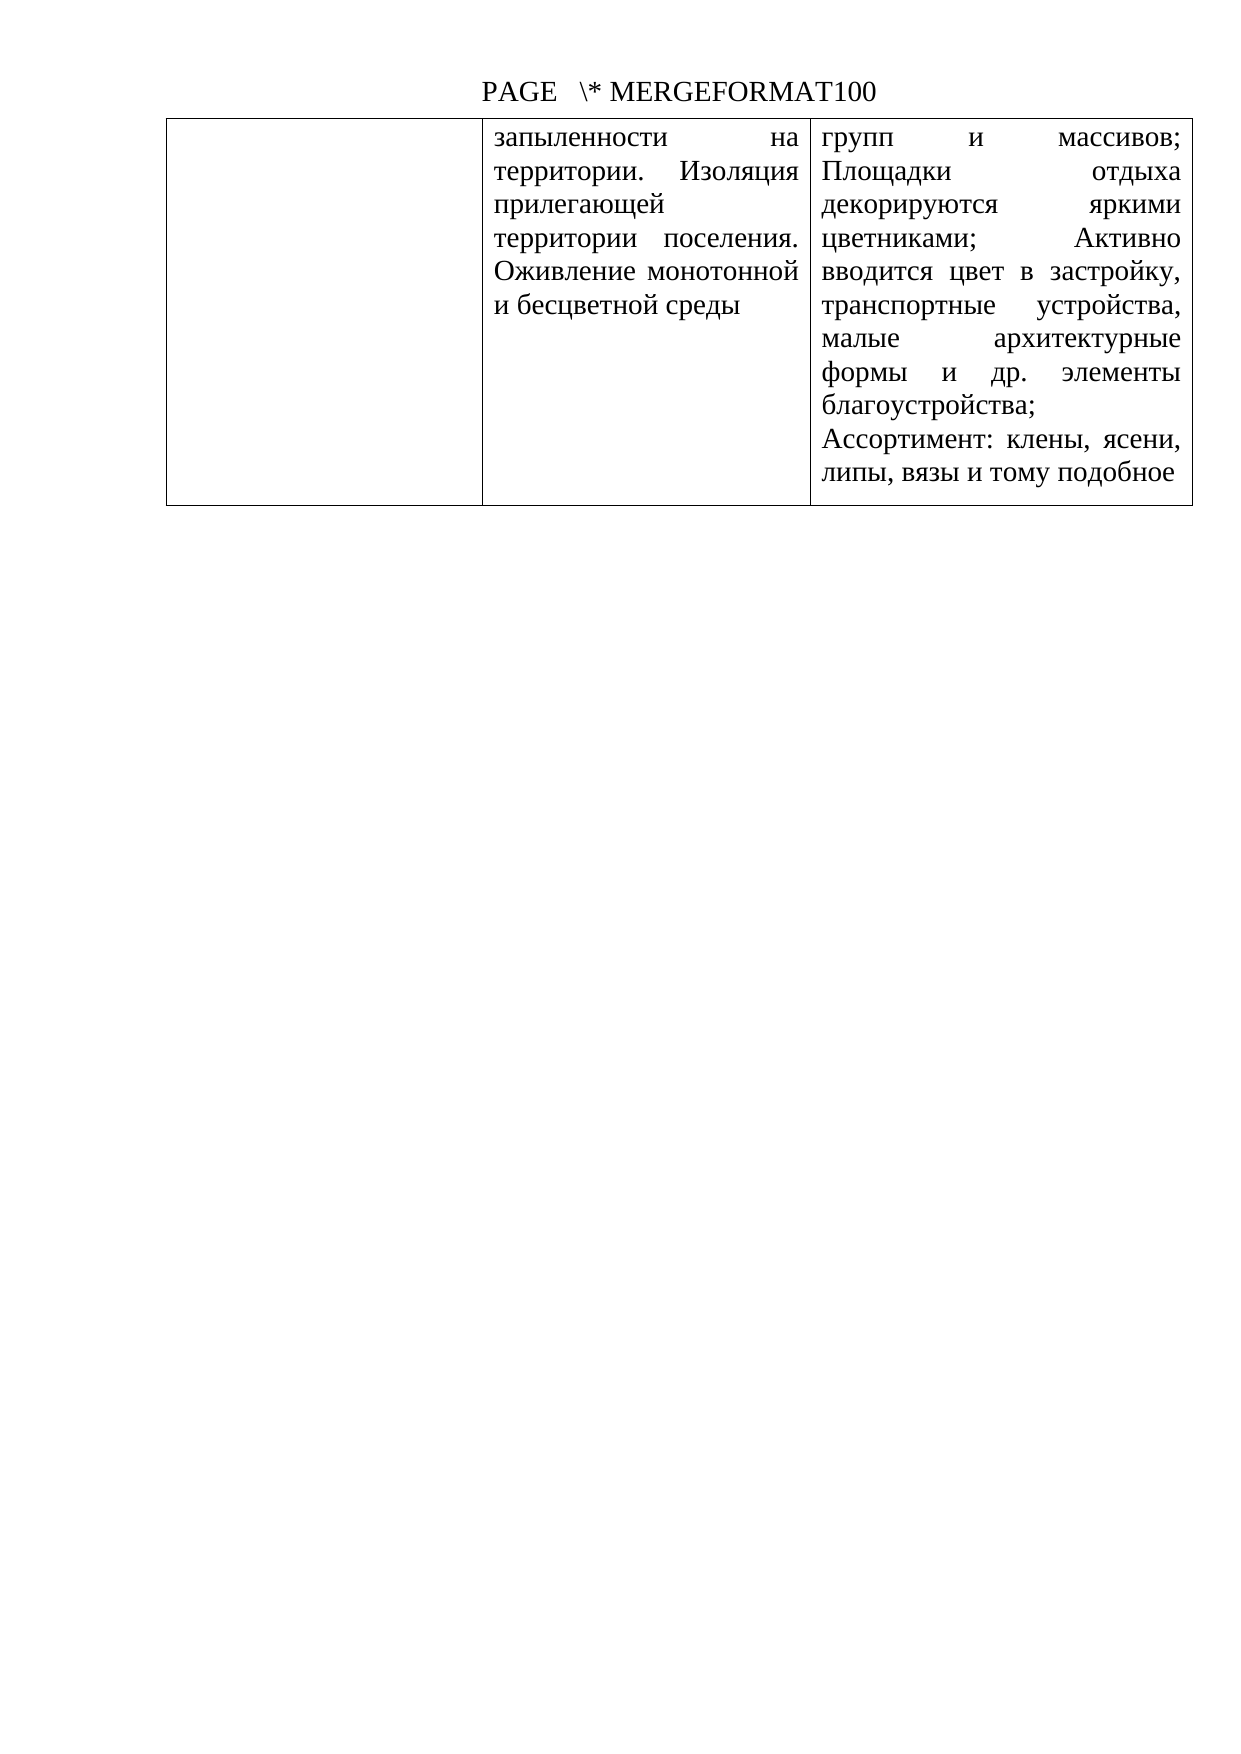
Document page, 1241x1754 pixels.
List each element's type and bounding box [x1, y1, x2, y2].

table_cell [483, 119, 810, 505]
table_cell [167, 119, 482, 505]
table_cell [811, 119, 1192, 505]
